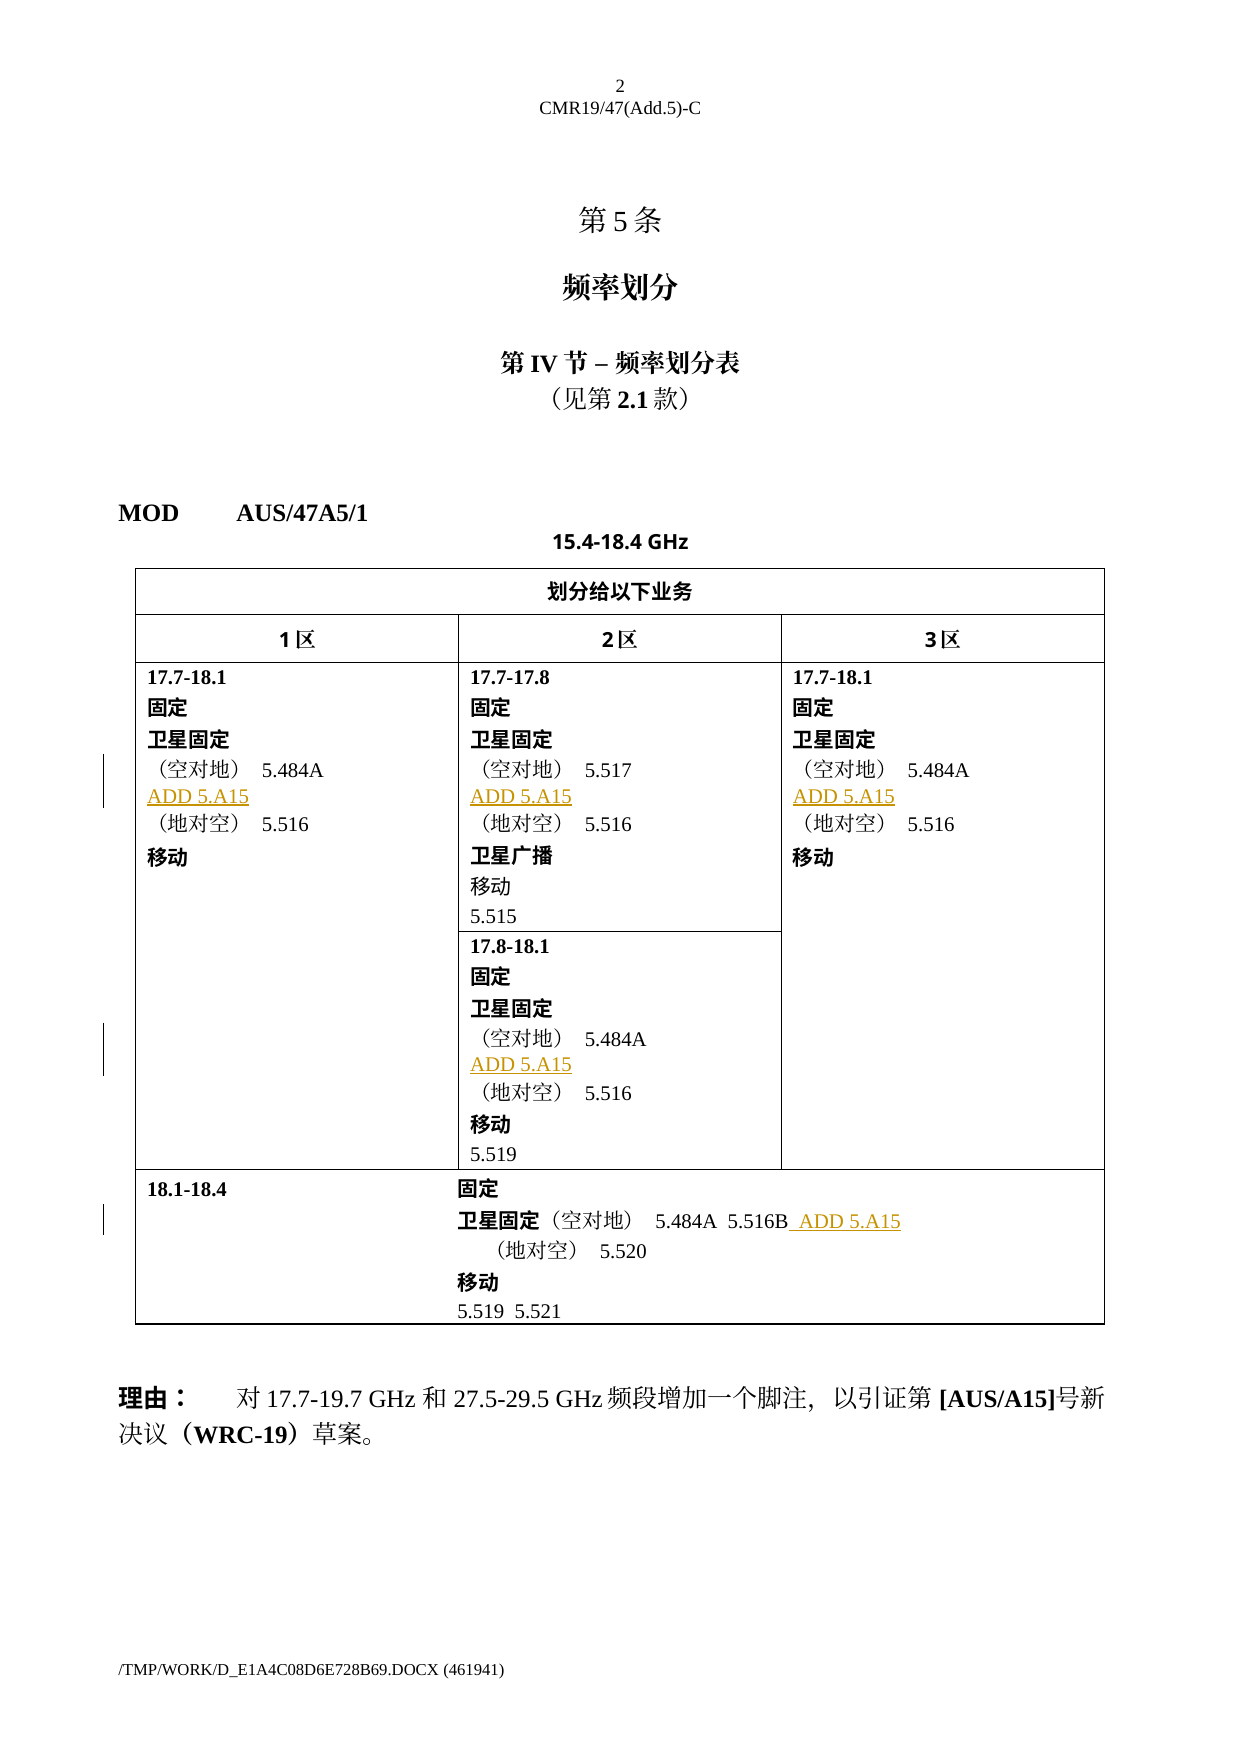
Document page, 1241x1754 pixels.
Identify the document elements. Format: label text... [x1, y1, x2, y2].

table_cell 18.1-18.4 固定 卫星固定（空对地） 5.484A 5.516B （地对空） 5.520 移动 5.519 5.521 [136, 1170, 1104, 1323]
table_cell [136, 931, 458, 1169]
table_cell 2区 [459, 615, 781, 662]
text MOD AUS/47A5/1#49988 [118, 498, 1122, 527]
table_cell 1区 [136, 615, 458, 662]
title 频率划分 [118, 264, 1122, 306]
table_cell 17.7-18.1 固定 卫星固定 （空对地） 5.484A （地对空） 5.516 移动 [782, 663, 1104, 931]
title 15.4-18.4 GHz [118, 527, 1122, 556]
table_cell 17.8-18.1 固定 卫星固定 （空对地） 5.484A （地对空） 5.516 移动 5.519 [459, 932, 781, 1169]
table_header 划分给以下业务 [136, 569, 1104, 614]
table_cell 17.7-18.1 固定 卫星固定 （空对地） 5.484A （地对空） 5.516 移动 [136, 663, 458, 931]
table_cell 17.7-17.8 固定 卫星固定 （空对地） 5.517 （地对空） 5.516 卫星广播 移动 5.515 [459, 663, 781, 931]
text 第5条 [118, 198, 1122, 239]
table_cell 3区 [782, 615, 1104, 662]
text 理由： 对17.7-19.7 GHz 和 27.5-29.5 GHz频段增加一个脚注，以引证第 [AUS/A15]号新决议（WRC-19）草案。 [118, 1378, 1122, 1450]
text 第IV节 – 频率划分表 （见第2.1款） [118, 344, 1122, 473]
table_cell [782, 931, 1104, 1169]
